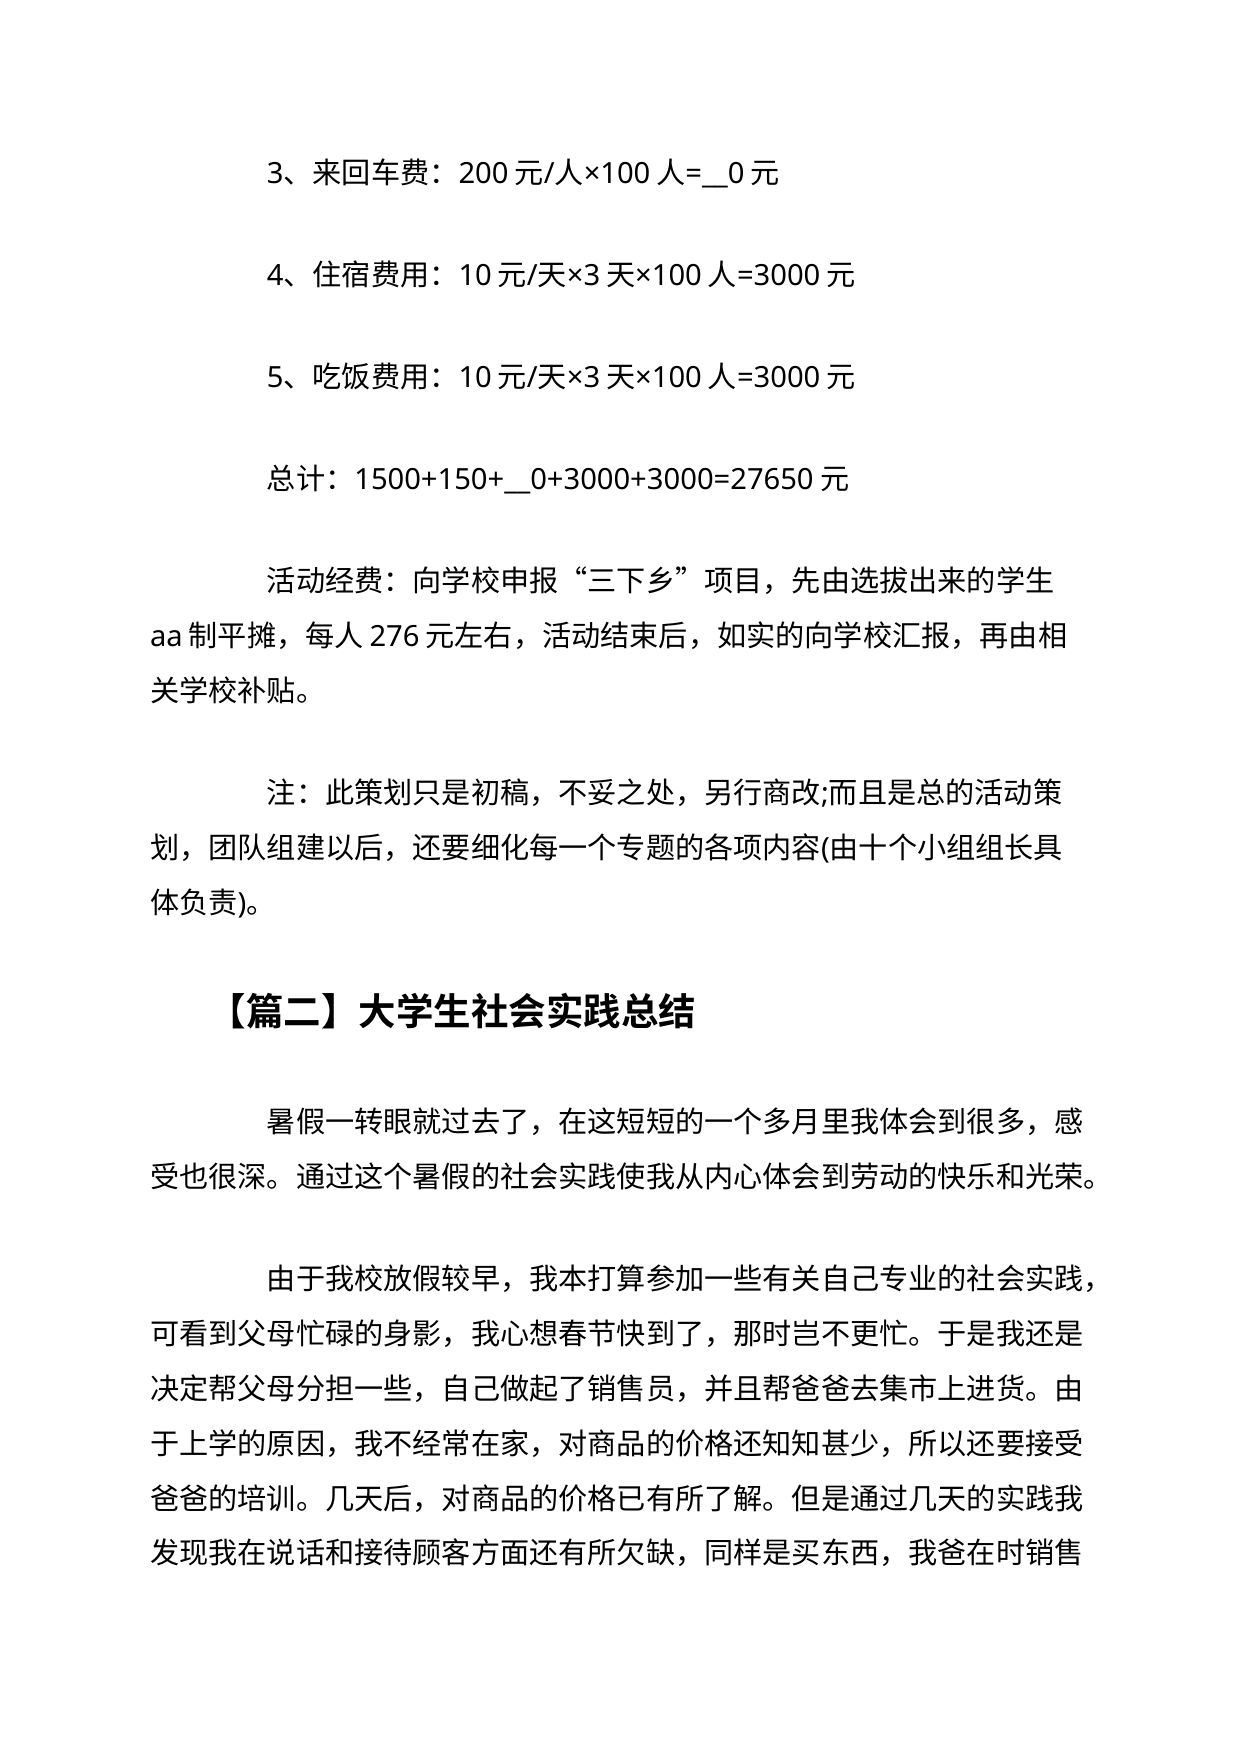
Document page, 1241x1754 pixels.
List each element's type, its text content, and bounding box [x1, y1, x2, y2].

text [150, 1256, 1090, 1572]
text 4、住宿费用：10元/天×3天×100人=3000元 [150, 252, 1090, 294]
text 3、来回车费：200元/人×100人=__0元 [150, 150, 1090, 192]
text 总计：1500+150+__0+3000+3000=27650元 [150, 456, 1090, 498]
text 5、吃饭费用：10元/天×3天×100人=3000元 [150, 354, 1090, 396]
text 暑假一转眼就过去了，在这短短的一个多月里我体会到很多，感受也很深。通过这个暑假的社会实践使我从内心体会到劳动的快乐和光荣。 [150, 1099, 1090, 1196]
text 【篇二】大学生社会实践总结 [150, 982, 1090, 1036]
text 注：此策划只是初稿，不妥之处，另行商改;而且是总的活动策划，团队组建以后，还要细化每一个专题的各项内容(由十个小组组长具体负责)。 [150, 769, 1090, 922]
text 活动经费：向学校申报“三下乡”项目，先由选拔出来的学生aa制平摊，每人276元左右，活动结束后，如实的向学校汇报，再由相关学校补贴。 [150, 558, 1090, 710]
